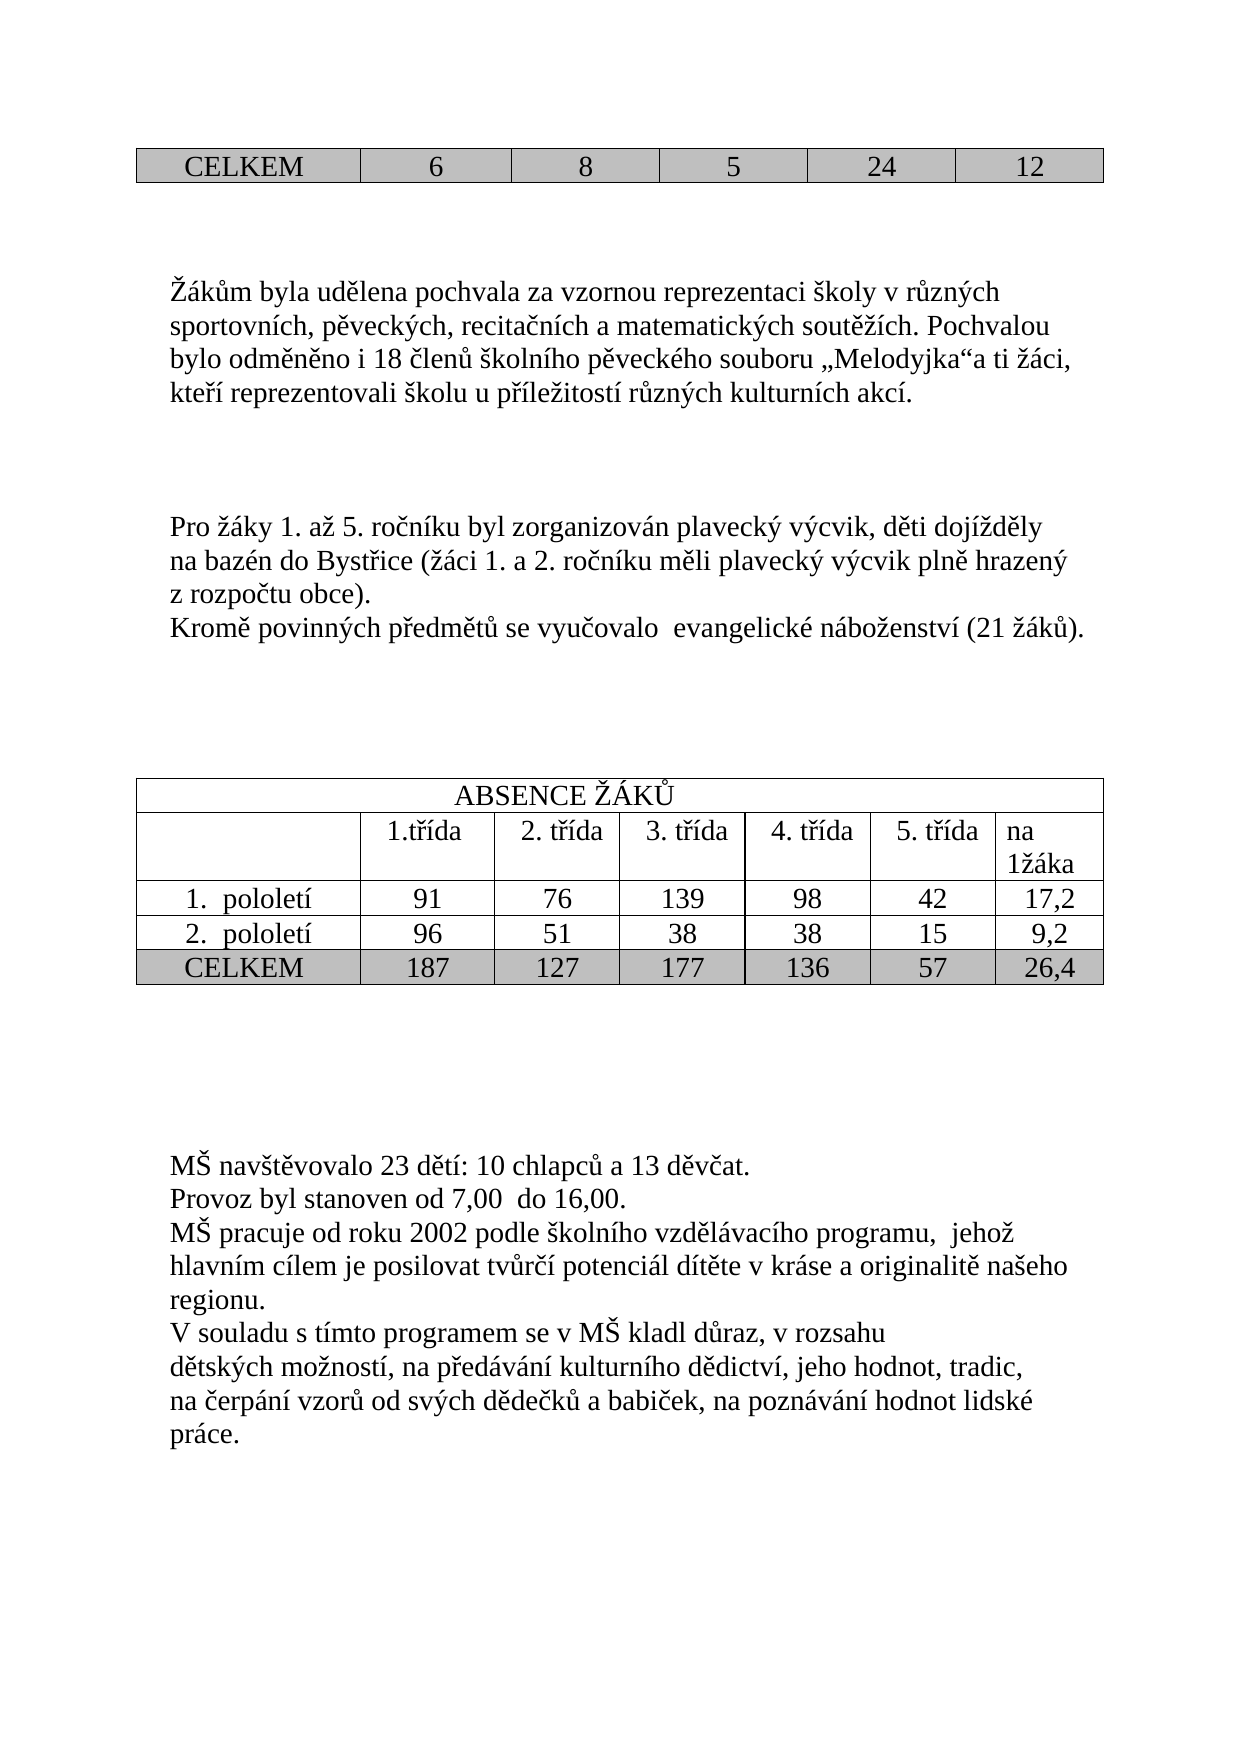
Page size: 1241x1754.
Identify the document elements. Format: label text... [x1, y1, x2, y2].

table_cell [137, 813, 360, 880]
table_cell 139 [620, 881, 744, 915]
text Pro žáky 1. až 5. ročníku byl zorganizován plavecký výcvik, děti dojížděly [148, 509, 1093, 543]
table_cell 15 [871, 916, 995, 949]
table_cell 187 [361, 950, 494, 984]
table_cell 24 [808, 149, 955, 182]
text hlavním cílem je posilovat tvůrčí potenciál dítěte v kráse a originalitě našeho [148, 1248, 1093, 1282]
table_cell 9,2 [996, 916, 1103, 949]
table_cell 17,2 [996, 881, 1103, 915]
text dětských možností, na předávání kulturního dědictví, jeho hodnot, tradic, [148, 1349, 1093, 1383]
table_cell 91 [361, 881, 494, 915]
table_cell 76 [495, 881, 619, 915]
table_cell 26,4 [996, 950, 1103, 984]
table_cell 5. třída [871, 813, 995, 880]
table_cell 38 [746, 916, 870, 949]
table_cell 4. třída [746, 813, 870, 880]
table_cell 57 [871, 950, 995, 984]
table_cell 12 [956, 149, 1103, 182]
table_header ABSENCE ŽÁKŮ [137, 779, 995, 812]
text regionu. [148, 1282, 1093, 1316]
text V souladu s tímto programem se v MŠ kladl důraz, v rozsahu [148, 1316, 1093, 1349]
text Provoz byl stanoven od 7,00 do 16,00. [148, 1181, 1093, 1215]
table_cell 2. třída [495, 813, 619, 880]
text Kromě povinných předmětů se vyučovalo evangelické náboženství (21 žáků). [148, 610, 1093, 643]
table_cell CELKEM [137, 149, 360, 182]
table_cell 98 [746, 881, 870, 915]
table_cell 6 [361, 149, 511, 182]
table_cell 3. třída [620, 813, 744, 880]
text na bazén do Bystřice (žáci 1. a 2. ročníku měli plavecký výcvik plně hrazený [148, 543, 1093, 576]
text bylo odměněno i 18 členů školního pěveckého souboru „Melodyjka“a ti žáci, [148, 341, 1093, 375]
text MŠ pracuje od roku 2002 podle školního vzdělávacího programu, jehož [148, 1215, 1093, 1248]
text práce. [148, 1416, 1093, 1450]
table_cell 51 [495, 916, 619, 949]
text Žákům byla udělena pochvala za vzornou reprezentaci školy v různých [148, 274, 1093, 308]
table_cell 42 [871, 881, 995, 915]
table_cell pololetí [137, 916, 360, 949]
text z rozpočtu obce). [148, 576, 1093, 610]
table_cell 127 [495, 950, 619, 984]
table_cell 38 [620, 916, 744, 949]
table_cell pololetí [137, 881, 360, 915]
table_cell 177 [620, 950, 744, 984]
table_cell 136 [746, 950, 870, 984]
table_cell 1.třída [361, 813, 494, 880]
text MŠ navštěvovalo 23 dětí: 10 chlapců a 13 děvčat. [148, 1148, 1093, 1181]
table_header [995, 779, 1103, 812]
table_cell 96 [361, 916, 494, 949]
text sportovních, pěveckých, recitačních a matematických soutěžích. Pochvalou [148, 308, 1093, 341]
text kteří reprezentovali školu u příležitostí různých kulturních akcí. [148, 375, 1093, 408]
text na čerpání vzorů od svých dědečků a babiček, na poznávání hodnot lidské [148, 1383, 1093, 1416]
table_cell 5 [660, 149, 807, 182]
table_cell na 1žáka [996, 813, 1103, 880]
table_cell CELKEM [137, 950, 360, 984]
table_cell 8 [512, 149, 659, 182]
